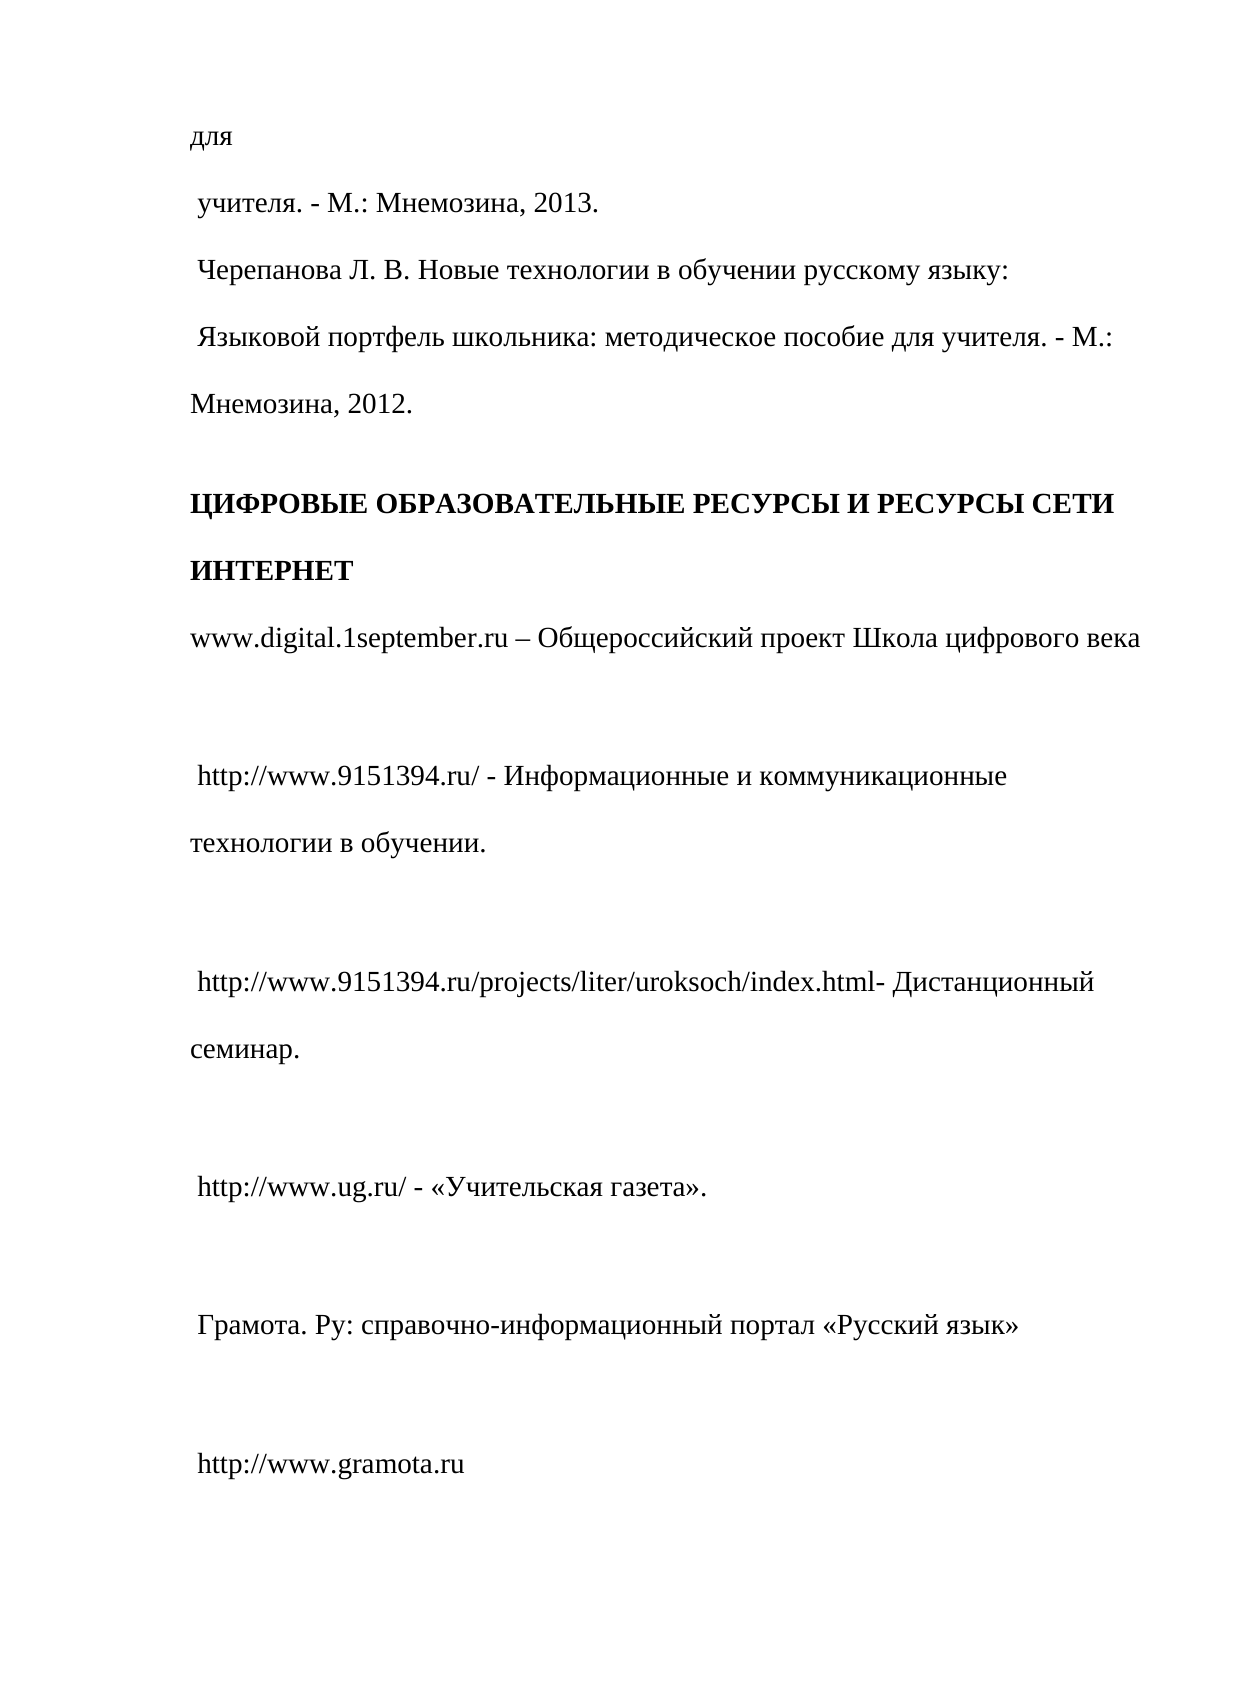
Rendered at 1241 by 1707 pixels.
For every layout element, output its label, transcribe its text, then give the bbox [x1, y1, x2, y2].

text ЦИФРОВЫЕ ОБРАЗОВАТЕЛЬНЫЕ РЕСУРСЫ И РЕСУРСЫ СЕТИ ИНТЕРНЕТ [190, 486, 1152, 586]
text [190, 118, 1152, 420]
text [190, 620, 1152, 1551]
